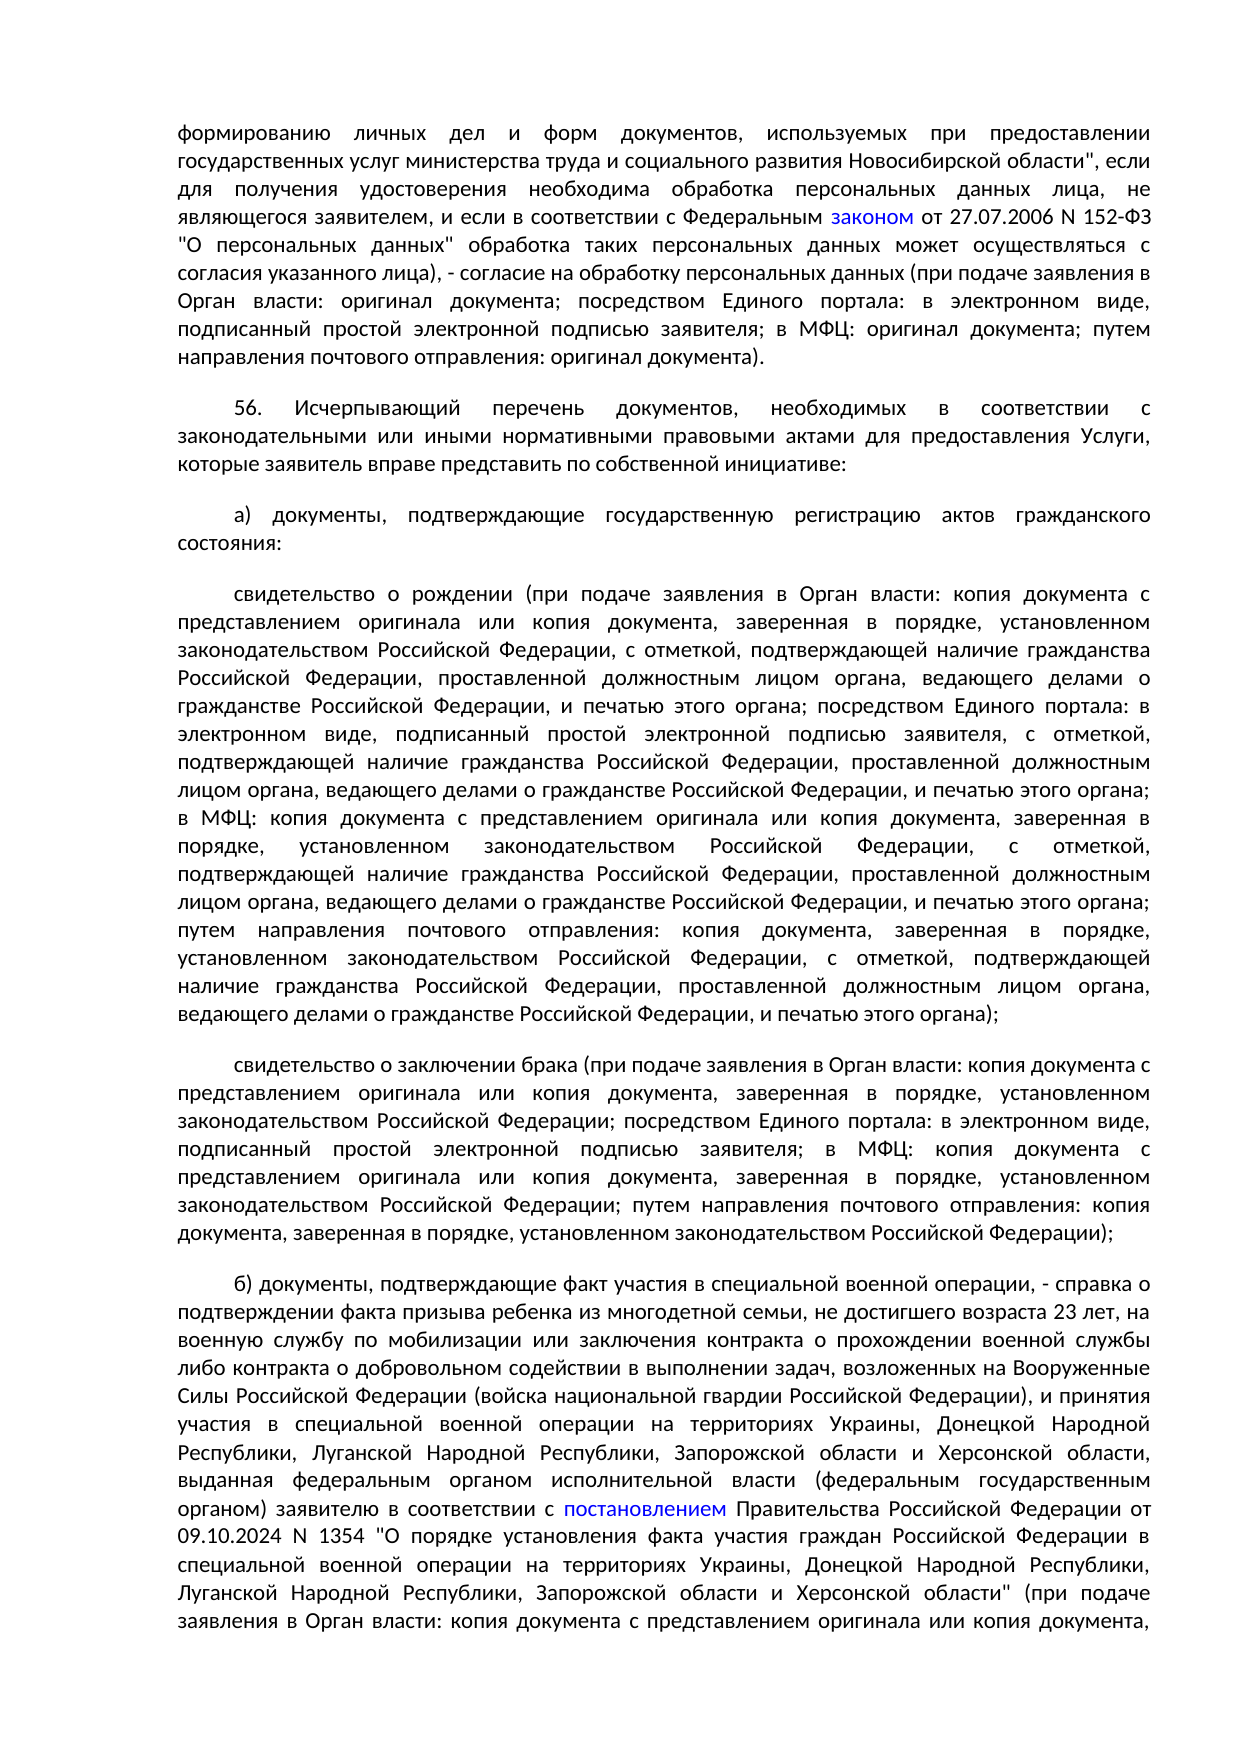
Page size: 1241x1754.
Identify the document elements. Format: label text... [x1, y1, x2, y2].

text свидетельство о заключении брака (при подаче заявления в Орган власти: копия документа с представлением оригинала или копия документа, заверенная в порядке, установленном законодательством Российской Федерации; посредством Единого портала: в электронном виде, подписанный простой электронной подписью заявителя; в МФЦ: копия документа с представлением оригинала или копия документа, заверенная в порядке, установленном законодательством Российской Федерации; путем направления почтового отправления: копия документа, заверенная в порядке, установленном законодательством Российской Федерации); [177, 1050, 1152, 1247]
text 56. Исчерпывающий перечень документов, необходимых в соответствии с законодательными или иными нормативными правовыми актами для предоставления Услуги, которые заявитель вправе представить по собственной инициативе: [177, 393, 1152, 477]
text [177, 1269, 1152, 1634]
text свидетельство о рождении (при подаче заявления в Орган власти: копия документа с представлением оригинала или копия документа, заверенная в порядке, установленном законодательством Российской Федерации, с отметкой, подтверждающей наличие гражданства Российской Федерации, проставленной должностным лицом органа, ведающего делами о гражданстве Российской Федерации, и печатью этого органа; посредством Единого портала: в электронном виде, подписанный простой электронной подписью заявителя, с отметкой, подтверждающей наличие гражданства Российской Федерации, проставленной должностным лицом органа, ведающего делами о гражданстве Российской Федерации, и печатью этого органа; в МФЦ: копия документа с представлением оригинала или копия документа, заверенная в порядке, установленном законодательством Российской Федерации, с отметкой, подтверждающей наличие гражданства Российской Федерации, проставленной должностным лицом органа, ведающего делами о гражданстве Российской Федерации, и печатью этого органа; путем направления почтового отправления: копия документа, заверенная в порядке, установленном законодательством Российской Федерации, с отметкой, подтверждающей наличие гражданства Российской Федерации, проставленной должностным лицом органа, ведающего делами о гражданстве Российской Федерации, и печатью этого органа); [177, 579, 1152, 1027]
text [177, 118, 1152, 370]
text а) документы, подтверждающие государственную регистрацию актов гражданского состояния: [177, 500, 1152, 556]
